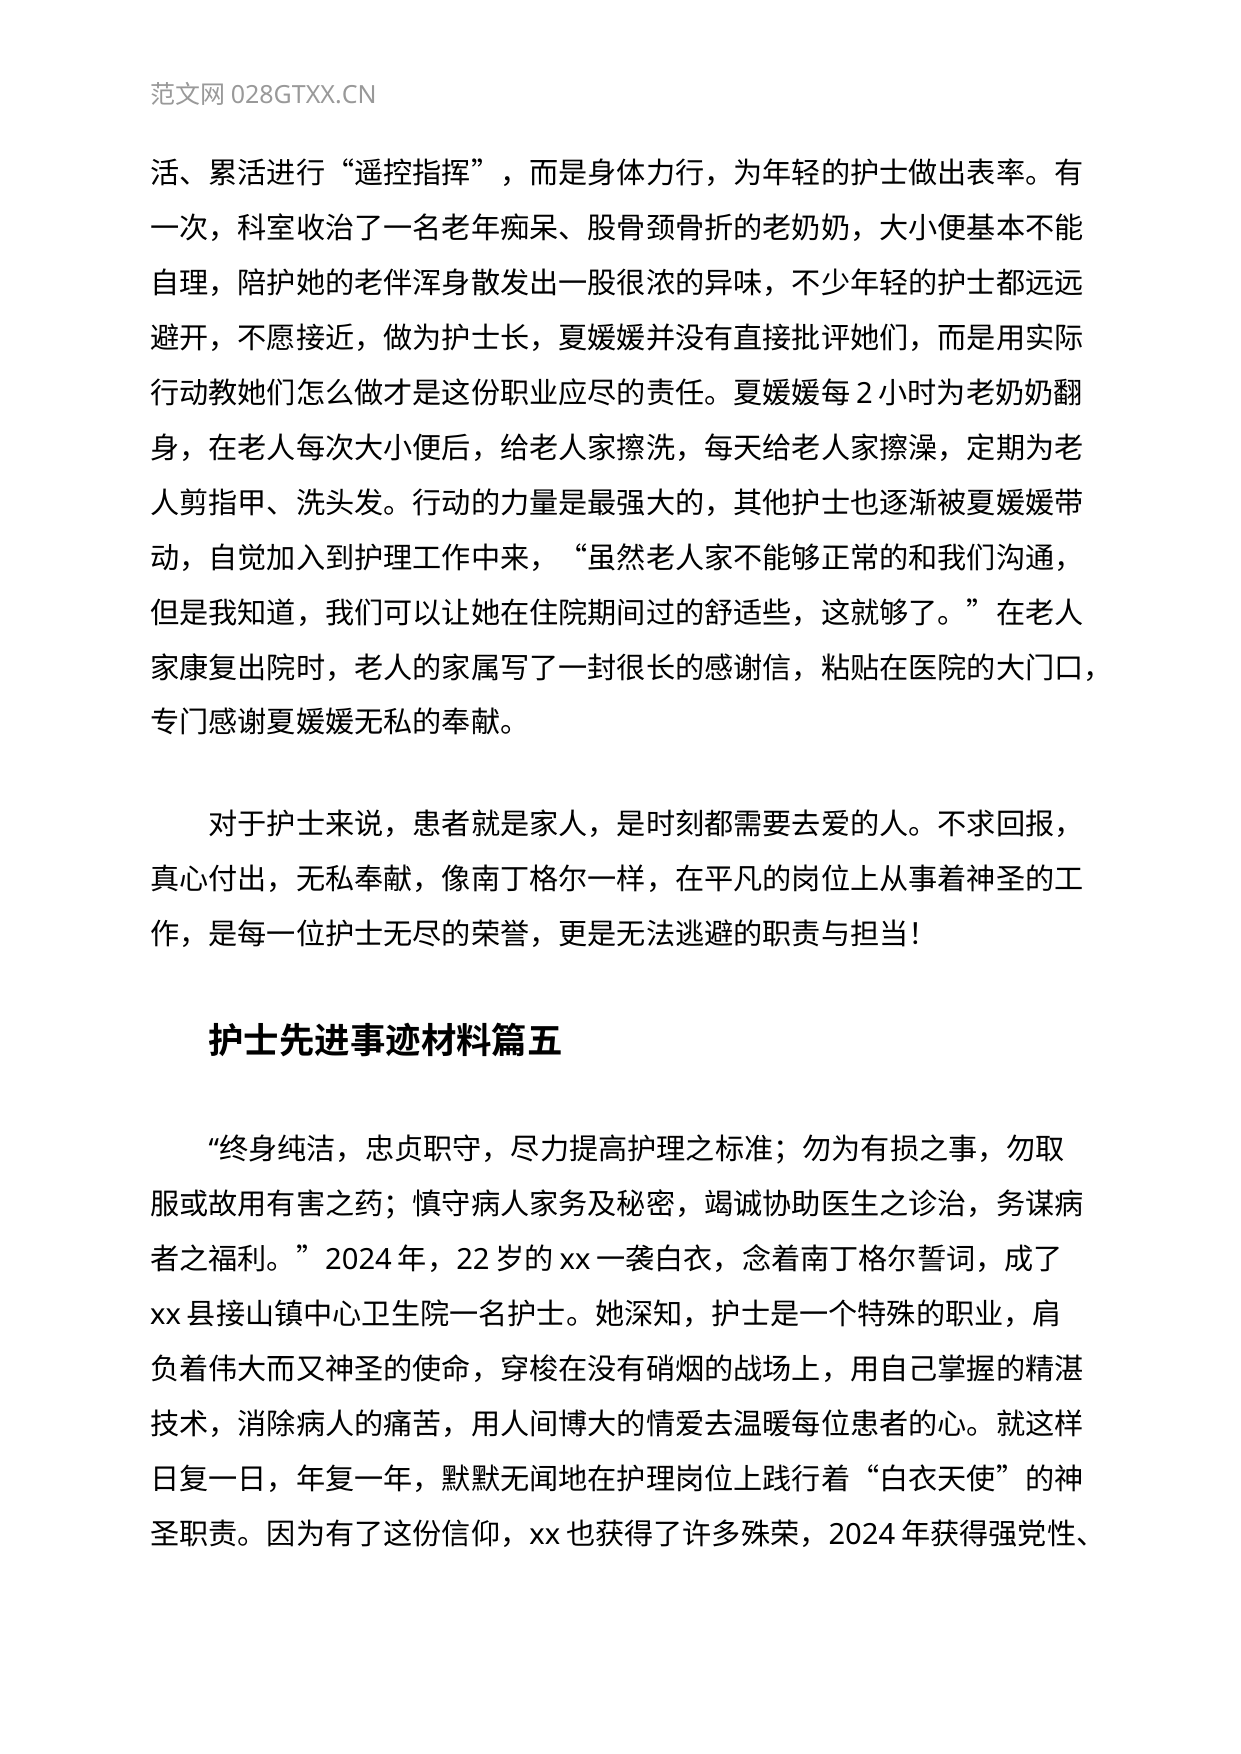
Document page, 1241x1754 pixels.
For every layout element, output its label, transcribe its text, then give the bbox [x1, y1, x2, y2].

text 对于护士来说，患者就是家人，是时刻都需要去爱的人。不求回报，真心付出，无私奉献，像南丁格尔一样，在平凡的岗位上从事着神圣的工作，是每一位护士无尽的荣誉，更是无法逃避的职责与担当！ [150, 801, 1090, 953]
text 护士先进事迹材料篇五 [150, 1012, 1090, 1064]
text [150, 1126, 1090, 1553]
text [150, 150, 1090, 741]
